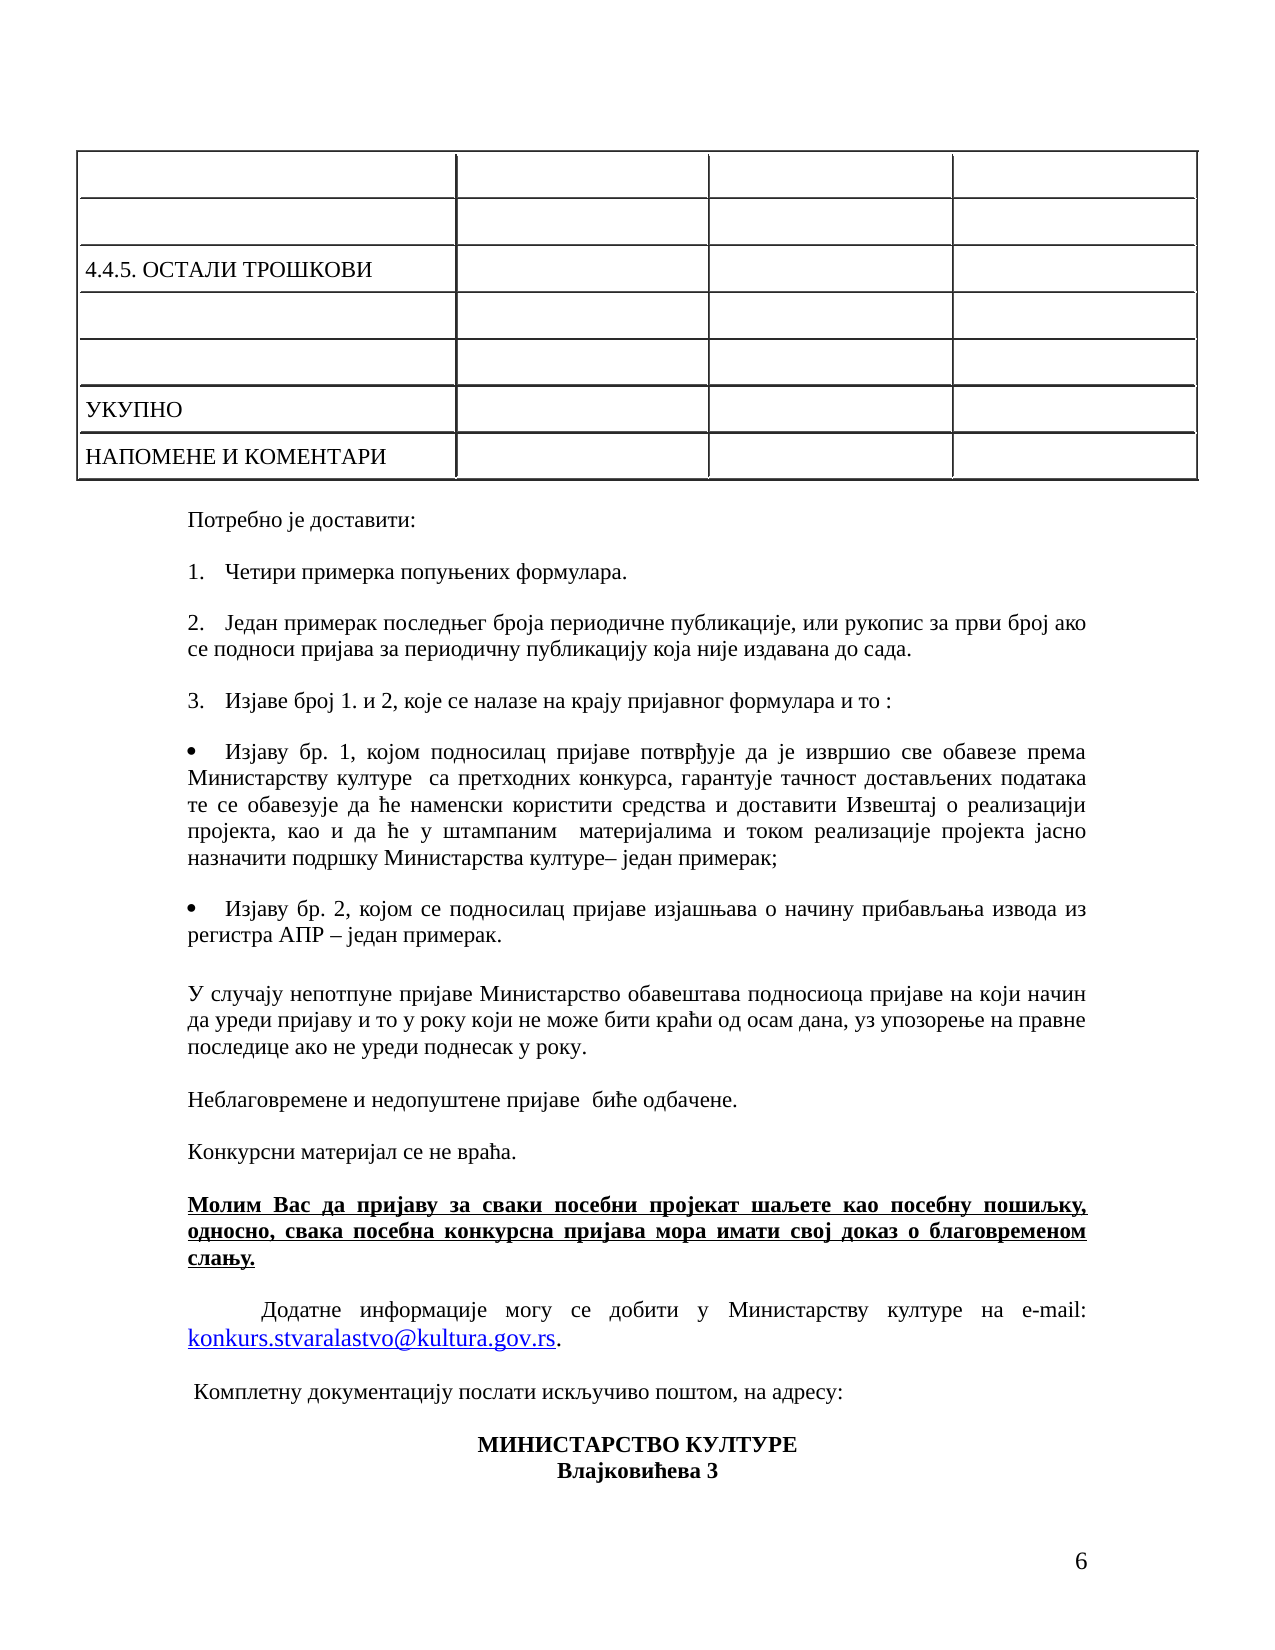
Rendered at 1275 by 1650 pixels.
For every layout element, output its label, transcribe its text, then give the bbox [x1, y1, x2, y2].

text У случају непотпуне пријаве Министарство обавештава подносиоца пријаве на који начин да уреди пријаву и то у року који не може бити краћи од осам дана, уз упозорење на правне последице ако не уреди поднесак у року. [187, 980, 1087, 1059]
subtitle Један примерак последњег броја периодичне публикације, или рукопис за први број ако се подноси пријава за периодичну публикацију која није издавана до сада. [187, 609, 1087, 662]
table_cell [78, 291, 454, 337]
table_cell [709, 153, 952, 197]
table_cell [710, 294, 951, 337]
table_cell [458, 200, 707, 244]
text МИНИСТАРСТВО КУЛТУРЕ [187, 1431, 1087, 1457]
table_cell [458, 388, 707, 431]
subtitle Изјаву бр. 2, којом се подносилац пријаве изјашњава о начину прибављања извода из регистра АПР – један примерак. [187, 895, 1087, 948]
table_cell [954, 384, 1197, 431]
table_cell [458, 247, 707, 291]
table_cell [954, 197, 1197, 244]
table_cell [952, 152, 1196, 197]
table_cell [456, 153, 708, 197]
table_cell [79, 152, 456, 197]
subtitle Потребно је доставити: [187, 506, 1087, 533]
table_cell [458, 341, 707, 384]
table_cell УКУПНО [78, 384, 454, 431]
text Молим Вас да пријаву за сваки посебни пројекат шаљете као посебну пошиљку, односно, свака посебна конкурсна пријава мора имати свој доказ о благовременом слању. [187, 1241, 1087, 1270]
text Влајковићева 3 [187, 1457, 1087, 1483]
table_cell [710, 341, 951, 384]
table_cell [709, 435, 952, 478]
text Конкурсни материjал се не враћа. [187, 1138, 1087, 1165]
table_cell [710, 200, 951, 244]
table_cell [458, 294, 707, 337]
table_cell [952, 431, 1197, 478]
subtitle Четири примерка попуњених формулара. [187, 558, 1087, 584]
text Молим Вас да пријаву за сваки посебни пројекат шаљете као посебну пошиљку, односно, свака посебна конкурсна пријава мора имати свој доказ о благовременом слању. [187, 1191, 1087, 1214]
text Додатне информације могу се добити у Министарству културе на e-mail: konkurs.stvaralastvo@kultura.gov.rs. [187, 1296, 1087, 1352]
text Комплетну документацију послати искључиво поштом, на адресу: [187, 1378, 1087, 1404]
table_cell НАПОМЕНЕ И КОМЕНТАРИ [78, 431, 456, 478]
subtitle Изјаву бр. 1, којом подносилац пријаве потврђује да је извршио све обавезе према Министарству културе са претходних конкурса, гарантује тачност достављених података те се обавезује да ће наменски користити средства и доставити Извештај о реализацији пројекта, као и да ће у штампаним материјалима и током реализације пројекта јасно назначити подршку Министарства културе– један примерак; [187, 738, 1087, 870]
table_cell [954, 244, 1197, 291]
table_cell [710, 388, 951, 431]
table_cell [78, 338, 454, 384]
table_cell 4.4.5. ОСТАЛИ ТРОШКОВИ [78, 244, 454, 291]
text Неблаговремене и недопуштене пријаве биће одбачене. [187, 1086, 1087, 1112]
table_cell [954, 338, 1197, 384]
table_cell [710, 247, 951, 291]
table_cell [456, 435, 708, 478]
subtitle Изјаве број 1. и 2, које се налазе на крају пријавног формулара и то : [187, 687, 1087, 713]
table_cell [954, 291, 1197, 337]
table_cell [78, 197, 454, 244]
text Молим Вас да пријаву за сваки посебни пројекат шаљете као посебну пошиљку, односно, свака посебна конкурсна пријава мора имати свој доказ о благовременом слању. [187, 1215, 1087, 1240]
